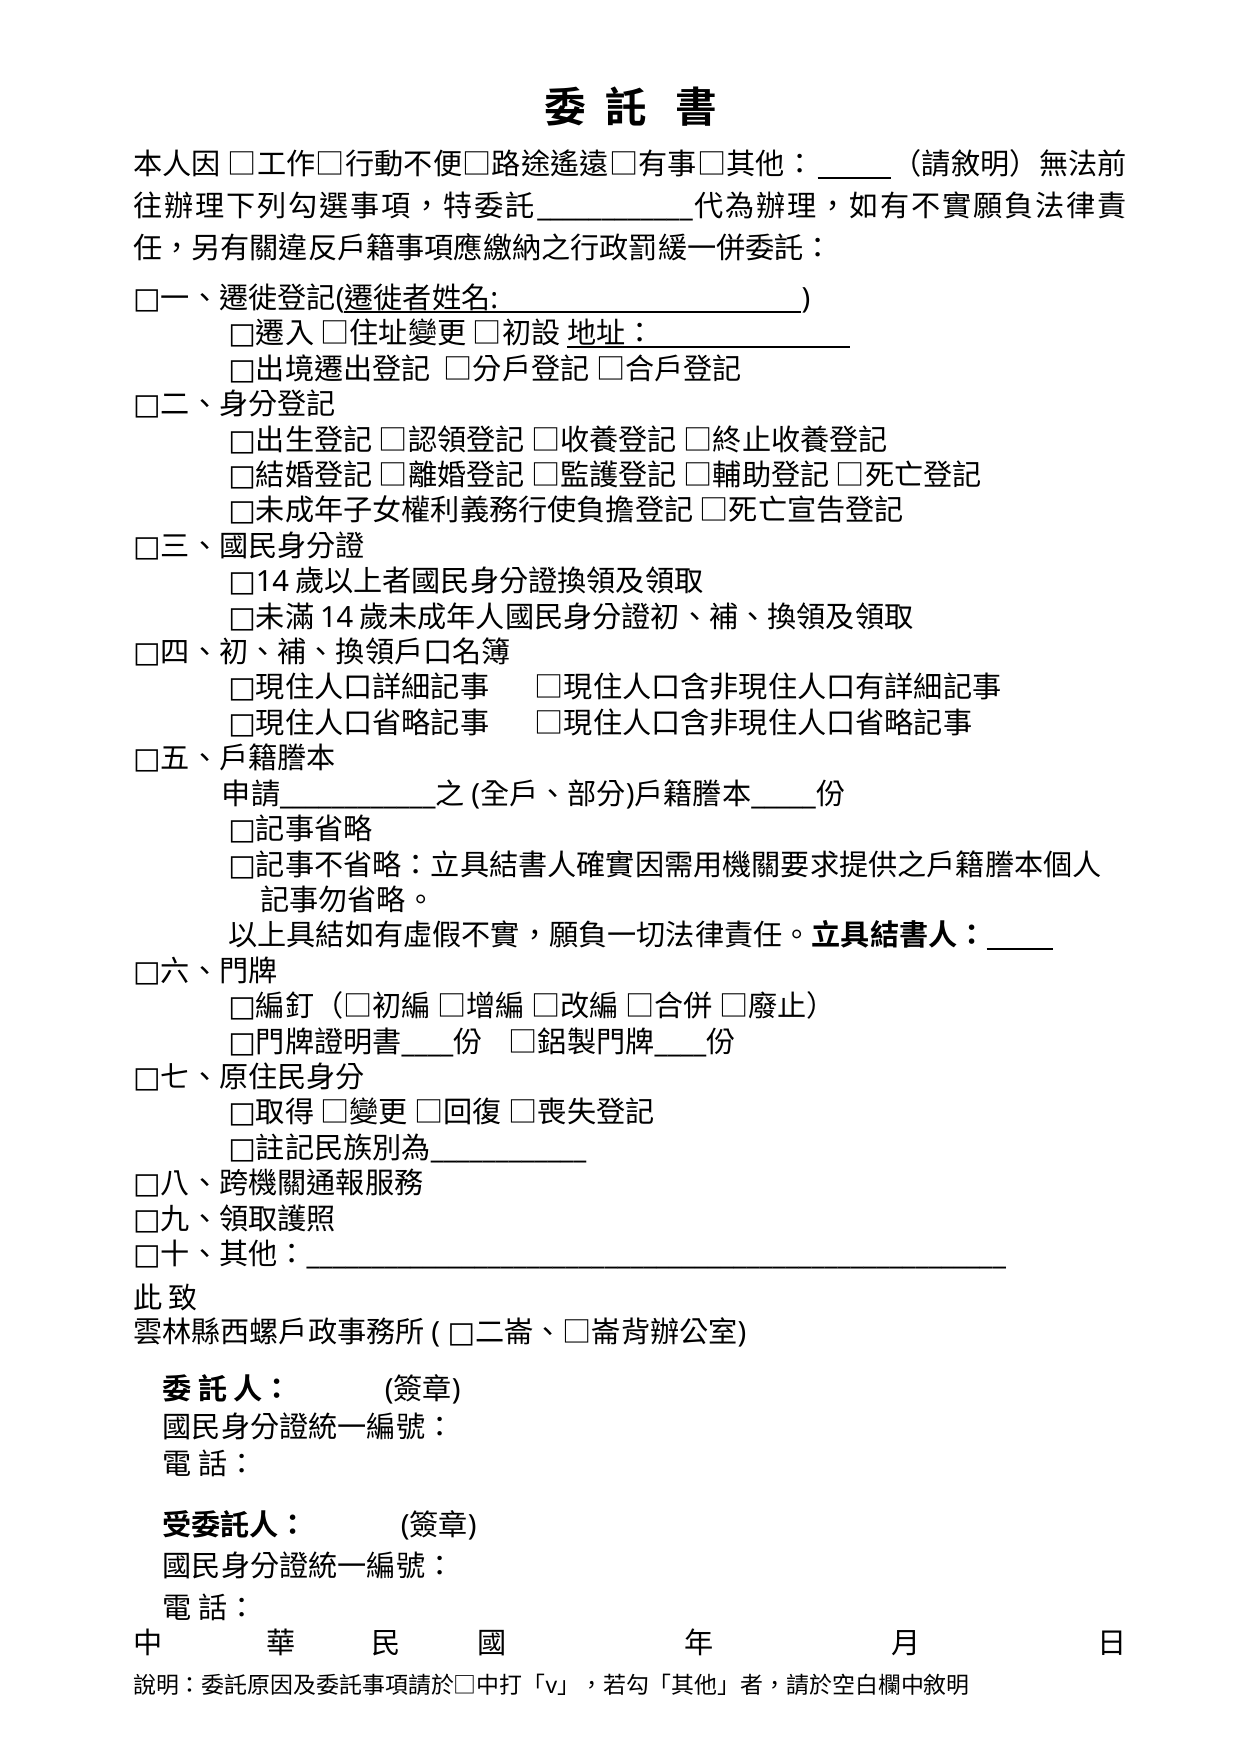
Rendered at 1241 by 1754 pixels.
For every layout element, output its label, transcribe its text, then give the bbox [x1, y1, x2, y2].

text □未滿14歲未成年人國民身分證初、補、換領及領取 [228, 599, 1128, 634]
text □門牌證明書____份 □鋁製門牌____份 [228, 1024, 1128, 1059]
text □十、其他：______________________________________________________ [133, 1236, 1128, 1272]
text □記事不省略：立具結書人確實因需用機關要求提供之戶籍謄本個人記事勿省略。 [228, 847, 1128, 917]
text □現住人口詳細記事 □現住人口含非現住人口有詳細記事 [228, 669, 1128, 705]
text □結婚登記 □離婚登記 □監護登記 □輔助登記 □死亡登記 [228, 457, 1128, 492]
text □一、遷徙登記(遷徙者姓名: ) [133, 280, 1128, 315]
text □九、領取護照 [133, 1201, 1128, 1236]
text 申請____________之 (全戶、部分)戶籍謄本_____份 [222, 776, 1128, 811]
text □記事省略 [228, 811, 1128, 847]
text □四、初、補、換領戶口名簿 [133, 634, 1128, 669]
text 說明：委託原因及委託事項請於□中打「v」，若勾「其他」者，請於空白欄中敘明 [133, 1660, 1128, 1702]
text □七、原住民身分 [133, 1059, 1128, 1094]
text □現住人口省略記事 □現住人口含非現住人口省略記事 [228, 705, 1128, 740]
text 雲林縣西螺戶政事務所 ( □二崙、□崙背辦公室) [133, 1312, 1128, 1350]
text 電 話： [133, 1444, 1128, 1482]
text □三、國民身分證 [133, 528, 1128, 563]
text 委 託 書 [133, 74, 1128, 134]
text □六、門牌 [133, 953, 1128, 988]
text 受委託人： (簽章) [133, 1502, 1128, 1543]
text □出境遷出登記 □分戶登記 □合戶登記 [228, 351, 1128, 386]
text 以上具結如有虛假不實，願負一切法律責任。立具結書人： [228, 917, 1128, 953]
text □14歲以上者國民身分證換領及領取 [228, 563, 1128, 599]
text □五、戶籍謄本 [133, 740, 1128, 776]
text 中 華 民 國 年 月 日 [133, 1627, 1128, 1660]
text 電 話： [133, 1585, 1128, 1627]
text □遷入 □住址變更 □初設 地址： [228, 315, 1128, 351]
text □註記民族別為____________ [228, 1130, 1128, 1165]
text 國民身分證統一編號： [133, 1543, 1128, 1585]
text □八、跨機關通報服務 [133, 1165, 1128, 1201]
text □編釘（□初編 □增編 □改編 □合併 □廢止） [228, 988, 1128, 1024]
text □取得 □變更 □回復 □喪失登記 [228, 1094, 1128, 1130]
text 委 託 人： (簽章) [162, 1369, 1128, 1407]
text 國民身分證統一編號： [133, 1407, 1128, 1444]
text □出生登記 □認領登記 □收養登記 □終止收養登記 [228, 422, 1128, 457]
text 本人因 □工作□行動不便□路途遙遠□有事□其他： （請敘明）無法前往辦理下列勾選事項，特委託____________代為辦理，如有不實願負法律責任，另有關違反戶籍事項應繳納之行政罰緩一併委託： [133, 140, 1128, 267]
text □二、身分登記 [133, 386, 1128, 422]
text □未成年子女權利義務行使負擔登記 □死亡宣告登記 [228, 492, 1128, 528]
text 此 致 [133, 1291, 1128, 1312]
